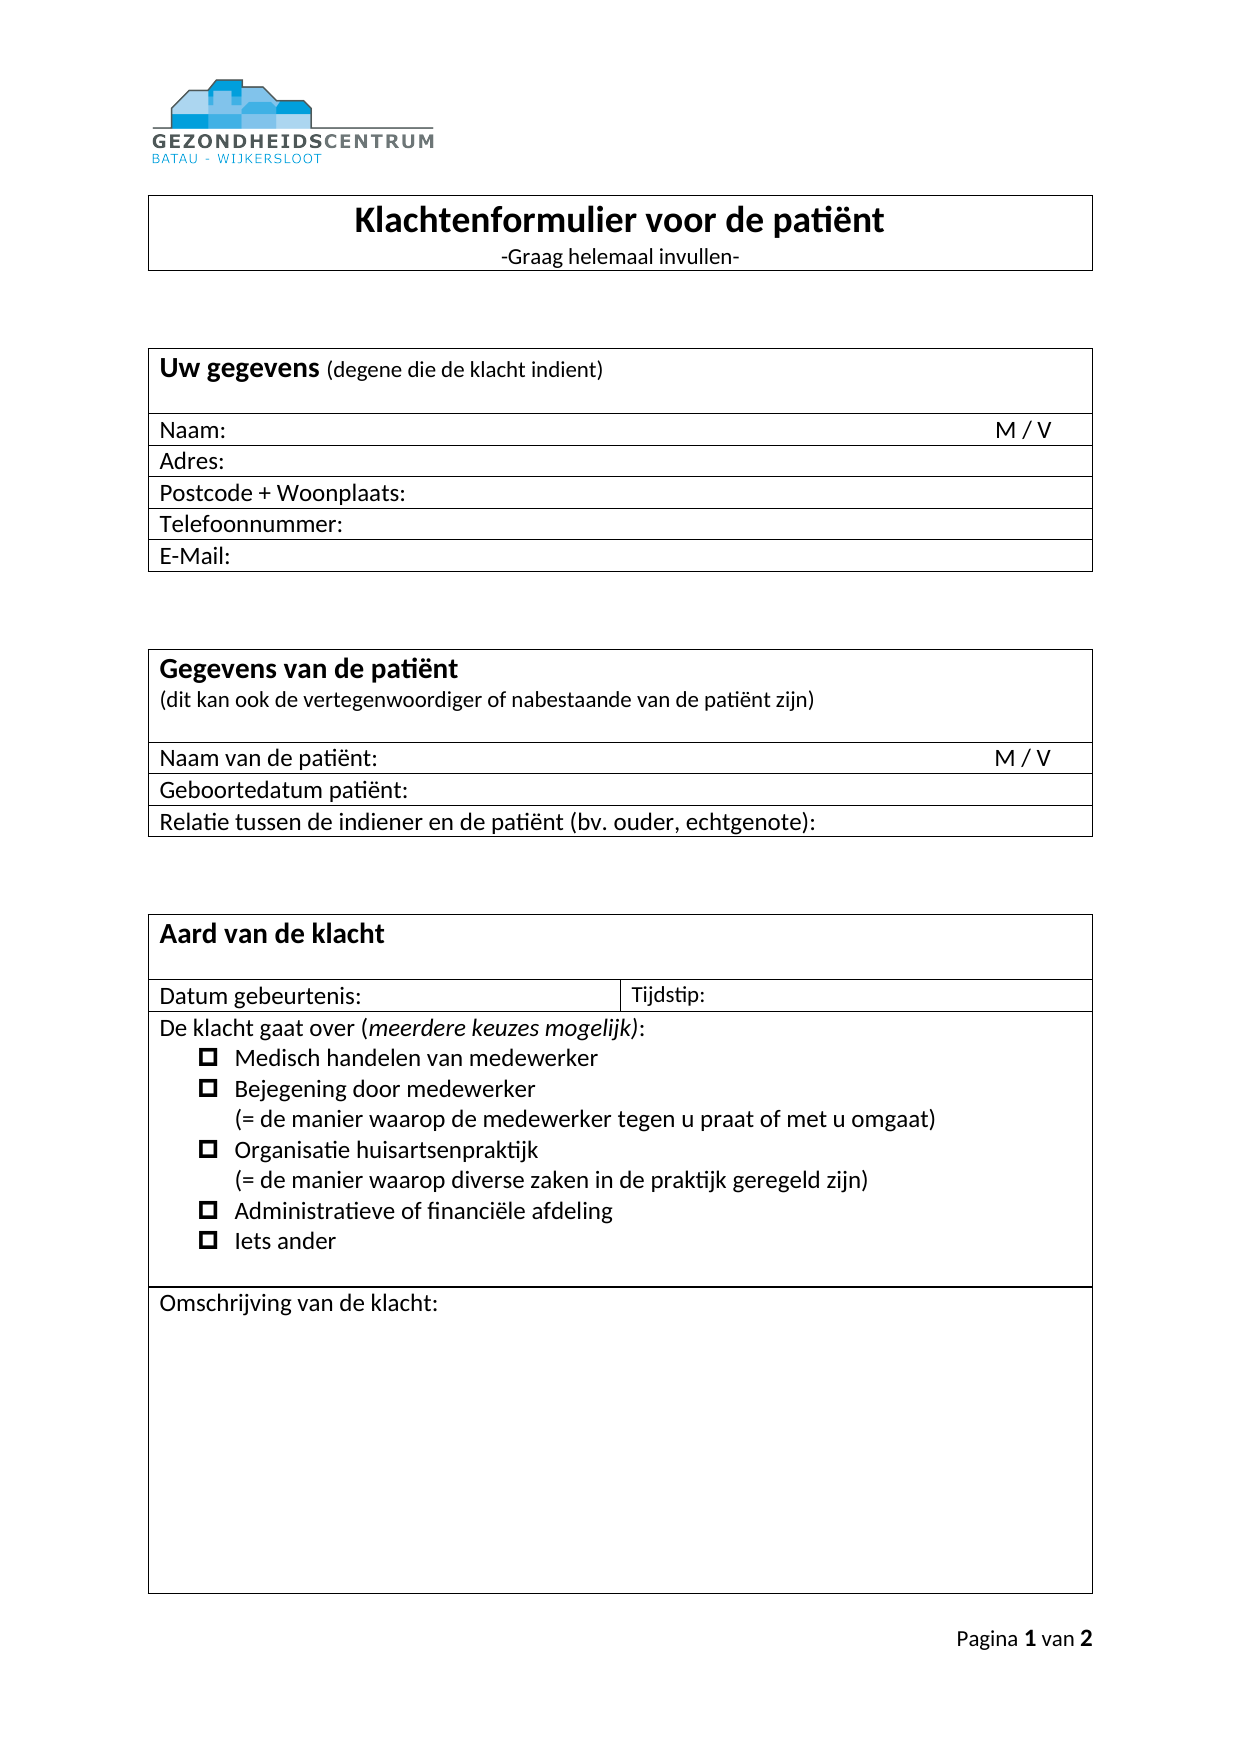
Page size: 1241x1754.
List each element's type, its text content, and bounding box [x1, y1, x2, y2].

table_header Gegevens van de patiënt (dit kan ook de vertegenwoordiger of nabestaande van de patiënt zijn) [149, 650, 1092, 742]
table_cell E-Mail: [149, 540, 1092, 571]
picture [147, 73, 439, 168]
table_cell Naam: M / V [149, 414, 1092, 444]
table_cell Naam van de patiënt: M / V [149, 743, 1092, 773]
table_cell Omschrijving van de klacht: [149, 1288, 1092, 1593]
table_cell Postcode + Woonplaats: [149, 477, 1092, 508]
table_cell De klacht gaat over (meerdere keuzes mogelijk): Medisch handelen van medewerker Bejegening door medewerker (= de manier waarop de medewerker tegen u praat of met u omgaat) Organisatie huisartsenpraktijk (= de manier waarop diverse zaken in de praktijk geregeld zijn) Administratieve of financiële afdeling Iets ander [149, 1012, 1092, 1286]
table_header Klachtenformulier voor de patiënt -Graag helemaal invullen- [149, 196, 1092, 270]
table_cell Geboortedatum patiënt: [149, 774, 1092, 805]
table_cell Telefoonnummer: [149, 509, 1092, 539]
table_cell Tijdstip: [621, 980, 1092, 1011]
table_cell Adres: [149, 446, 1092, 476]
table_header Uw gegevens (degene die de klacht indient) [149, 349, 1092, 413]
table_cell Datum gebeurtenis: [149, 980, 620, 1011]
table_cell Relatie tussen de indiener en de patiënt (bv. ouder, echtgenote): [149, 806, 1092, 836]
table_header Aard van de klacht [149, 915, 1092, 979]
